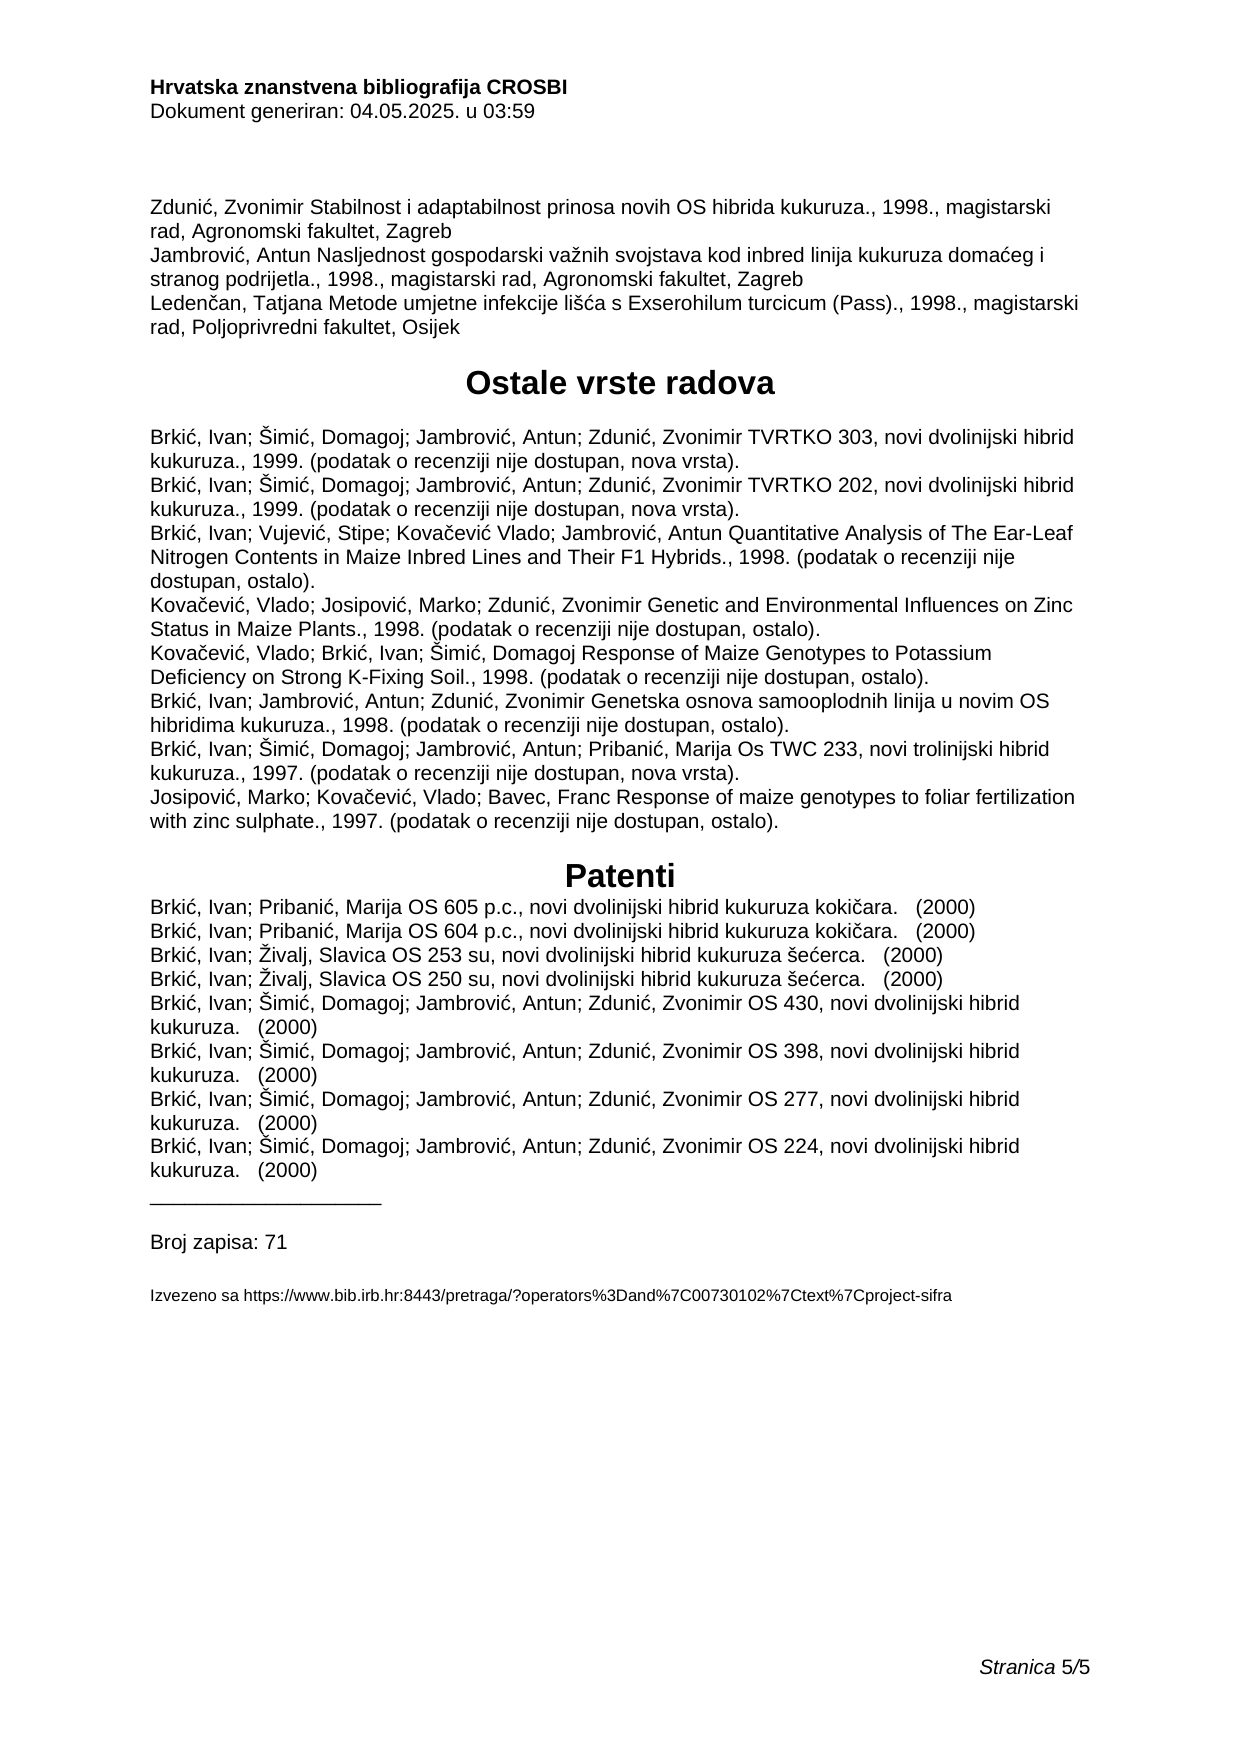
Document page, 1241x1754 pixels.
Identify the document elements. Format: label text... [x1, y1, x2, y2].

text Brkić, Ivan; Živalj, Slavica [150, 943, 1090, 967]
text Izvezeno sa https://www.bib.irb.hr:8443/pretraga/?operators%3Dand%7C00730102%7Ctext%7Cproject-sifra [150, 1285, 1090, 1304]
text Jambrović, Antun [150, 243, 1090, 291]
text Zdunić, Zvonimir [150, 195, 1090, 243]
text Brkić, Ivan; Šimić, Domagoj; Jambrović, Antun; Zdunić, Zvonimir [150, 1038, 1090, 1086]
text Kovačević, Vlado; Brkić, Ivan; Šimić, Domagoj [150, 641, 1090, 689]
text Brkić, Ivan; Šimić, Domagoj; Jambrović, Antun; Zdunić, Zvonimir [150, 1086, 1090, 1134]
text Brkić, Ivan; Šimić, Domagoj; Jambrović, Antun; Zdunić, Zvonimir [150, 425, 1090, 473]
text Josipović, Marko; Kovačević, Vlado; Bavec, Franc [150, 784, 1090, 832]
text Brkić, Ivan; Šimić, Domagoj; Jambrović, Antun; Pribanić, Marija [150, 737, 1090, 784]
text Brkić, Ivan; Pribanić, Marija [150, 919, 1090, 943]
text Brkić, Ivan; Vujević, Stipe; Kovačević Vlado; Jambrović, Antun [150, 521, 1090, 593]
text Brkić, Ivan; Šimić, Domagoj; Jambrović, Antun; Zdunić, Zvonimir [150, 473, 1090, 521]
text Brkić, Ivan; Jambrović, Antun; Zdunić, Zvonimir [150, 689, 1090, 737]
text Kovačević, Vlado; Josipović, Marko; Zdunić, Zvonimir [150, 593, 1090, 641]
text Ledenčan, Tatjana [150, 291, 1090, 339]
text Brkić, Ivan; Živalj, Slavica [150, 967, 1090, 991]
text Brkić, Ivan; Pribanić, Marija [150, 895, 1090, 919]
subtitle Ostale vrste radova [150, 363, 1090, 401]
text Brkić, Ivan; Šimić, Domagoj; Jambrović, Antun; Zdunić, Zvonimir [150, 991, 1090, 1038]
subtitle Patenti [150, 856, 1090, 895]
text Broj zapisa: 71 [150, 1230, 1090, 1254]
text Brkić, Ivan; Šimić, Domagoj; Jambrović, Antun; Zdunić, Zvonimir [150, 1134, 1090, 1182]
text ____________________ [150, 1182, 1090, 1206]
